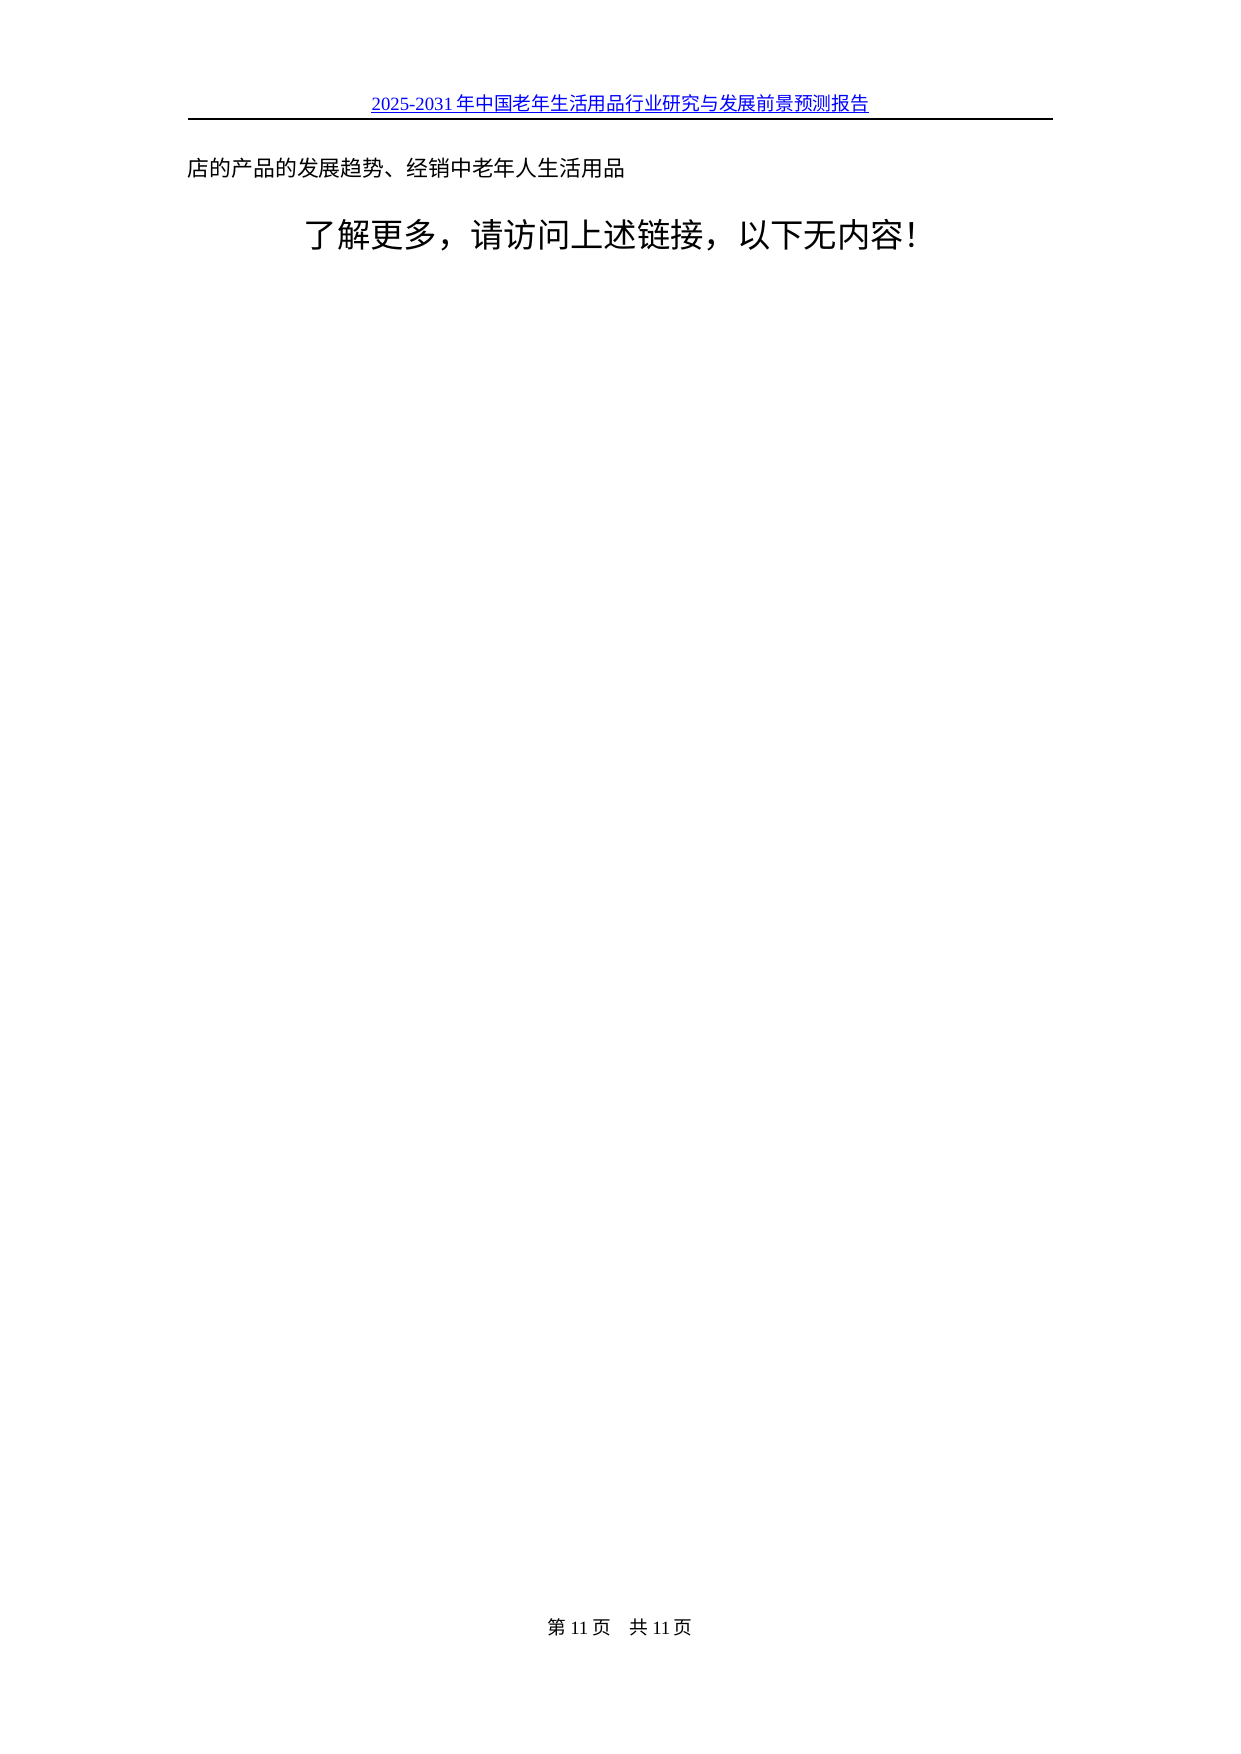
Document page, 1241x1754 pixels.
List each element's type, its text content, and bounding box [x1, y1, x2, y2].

title 了解更多，请访问上述链接，以下无内容！ [187, 200, 1053, 265]
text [187, 150, 1053, 183]
